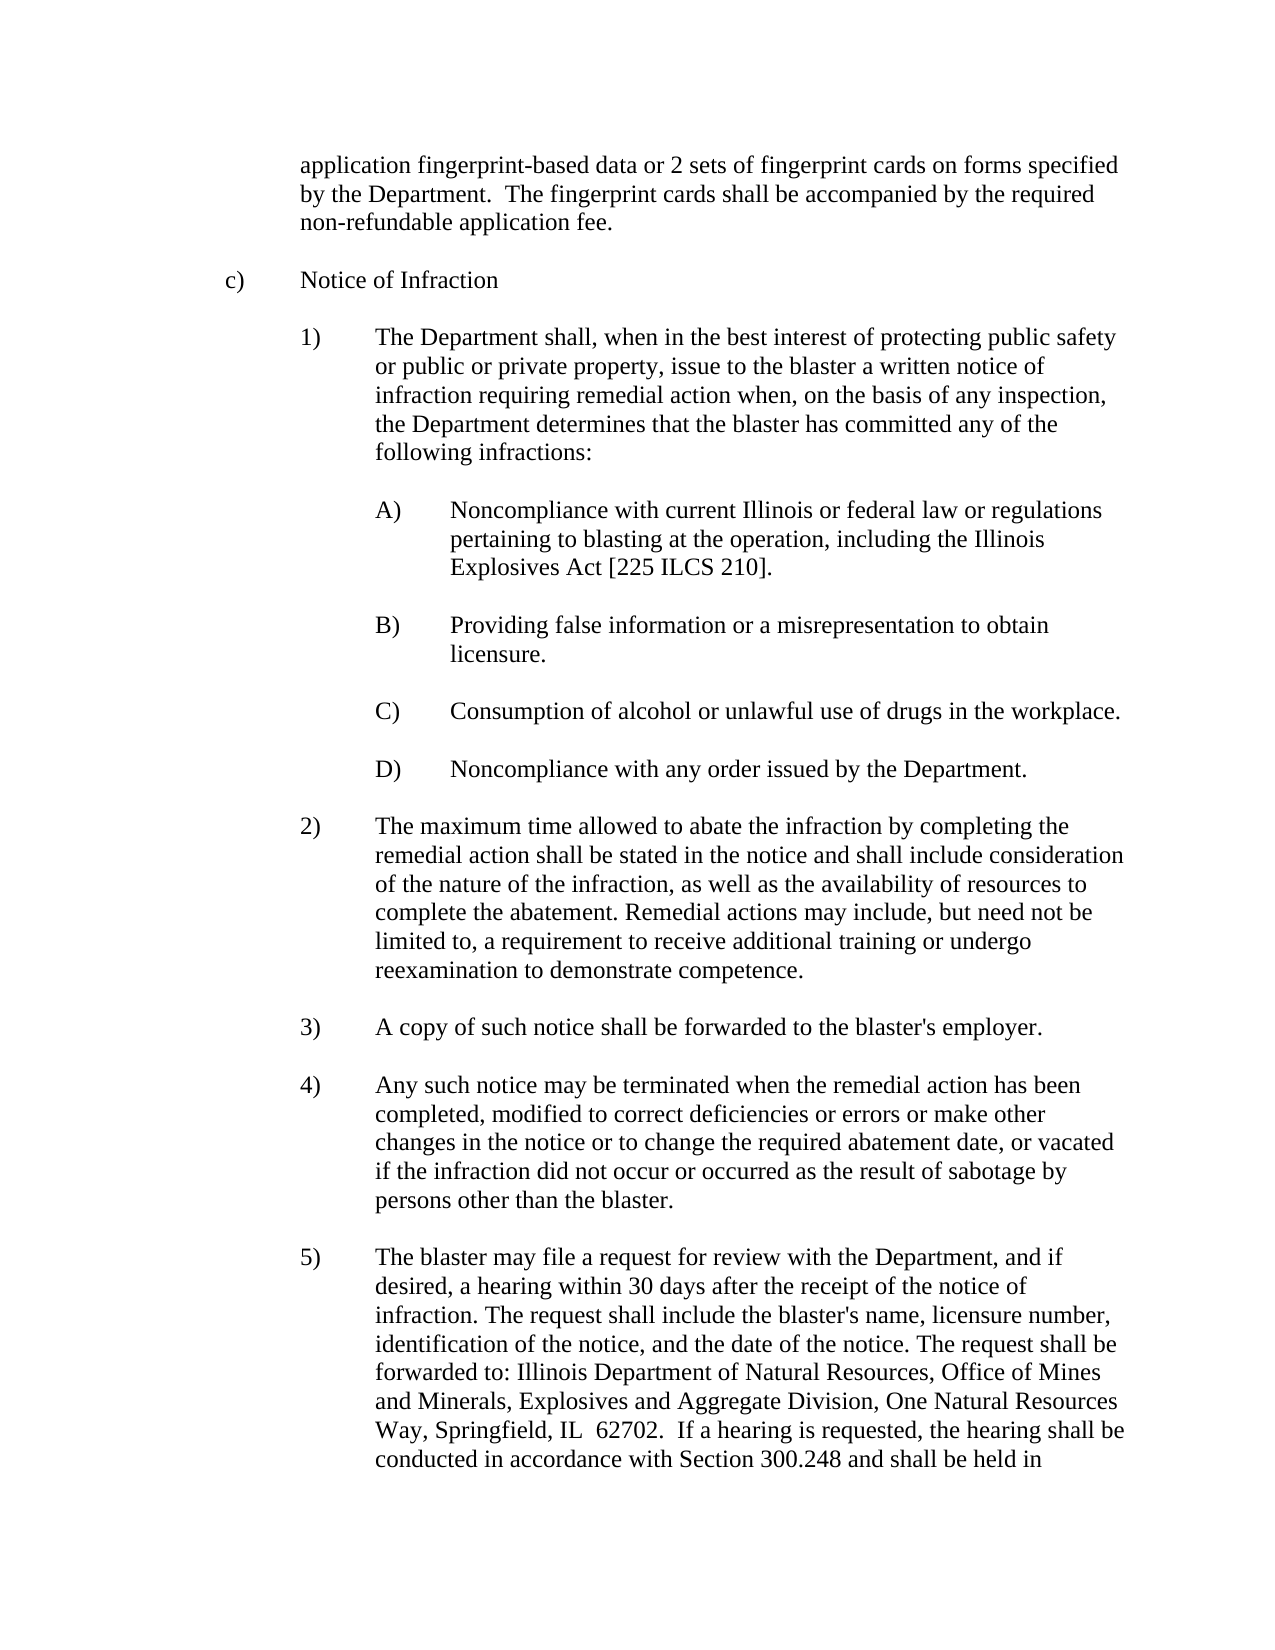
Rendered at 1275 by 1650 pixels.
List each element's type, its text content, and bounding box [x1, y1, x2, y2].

text A) Noncompliance with current Illinois or federal law or regulations pertaining to blasting at the operation, including the Illinois Explosives Act [225 ILCS 210]. [375, 495, 1125, 581]
text C) Consumption of alcohol or unlawful use of drugs in the workplace. [375, 696, 1125, 725]
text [300, 1242, 1125, 1472]
text 4) Any such notice may be terminated when the remedial action has been completed, modified to correct deficiencies or errors or make other changes in the notice or to change the required abatement date, or vacated if the infraction did not occur or occurred as the result of sabotage by persons other than the blaster. [300, 1070, 1125, 1214]
text 1) The Department shall, when in the best interest of protecting public safety or public or private property, issue to the blaster a written notice of infraction requiring remedial action when, on the basis of any inspection, the Department determines that the blaster has committed any of the following infractions: [300, 322, 1125, 466]
text 2) The maximum time allowed to abate the infraction by completing the remedial action shall be stated in the notice and shall include consideration of the nature of the infraction, as well as the availability of resources to complete the abatement. Remedial actions may include, but need not be limited to, a requirement to receive additional training or undergo reexamination to demonstrate competence. [300, 811, 1125, 984]
text c) Notice of Infraction [225, 265, 1125, 294]
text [225, 150, 1125, 236]
text D) Noncompliance with any order issued by the Department. [375, 754, 1125, 782]
text 3) A copy of such notice shall be forwarded to the blaster's employer. [300, 1012, 1125, 1041]
text B) Providing false information or a misrepresentation to obtain licensure. [375, 610, 1125, 667]
